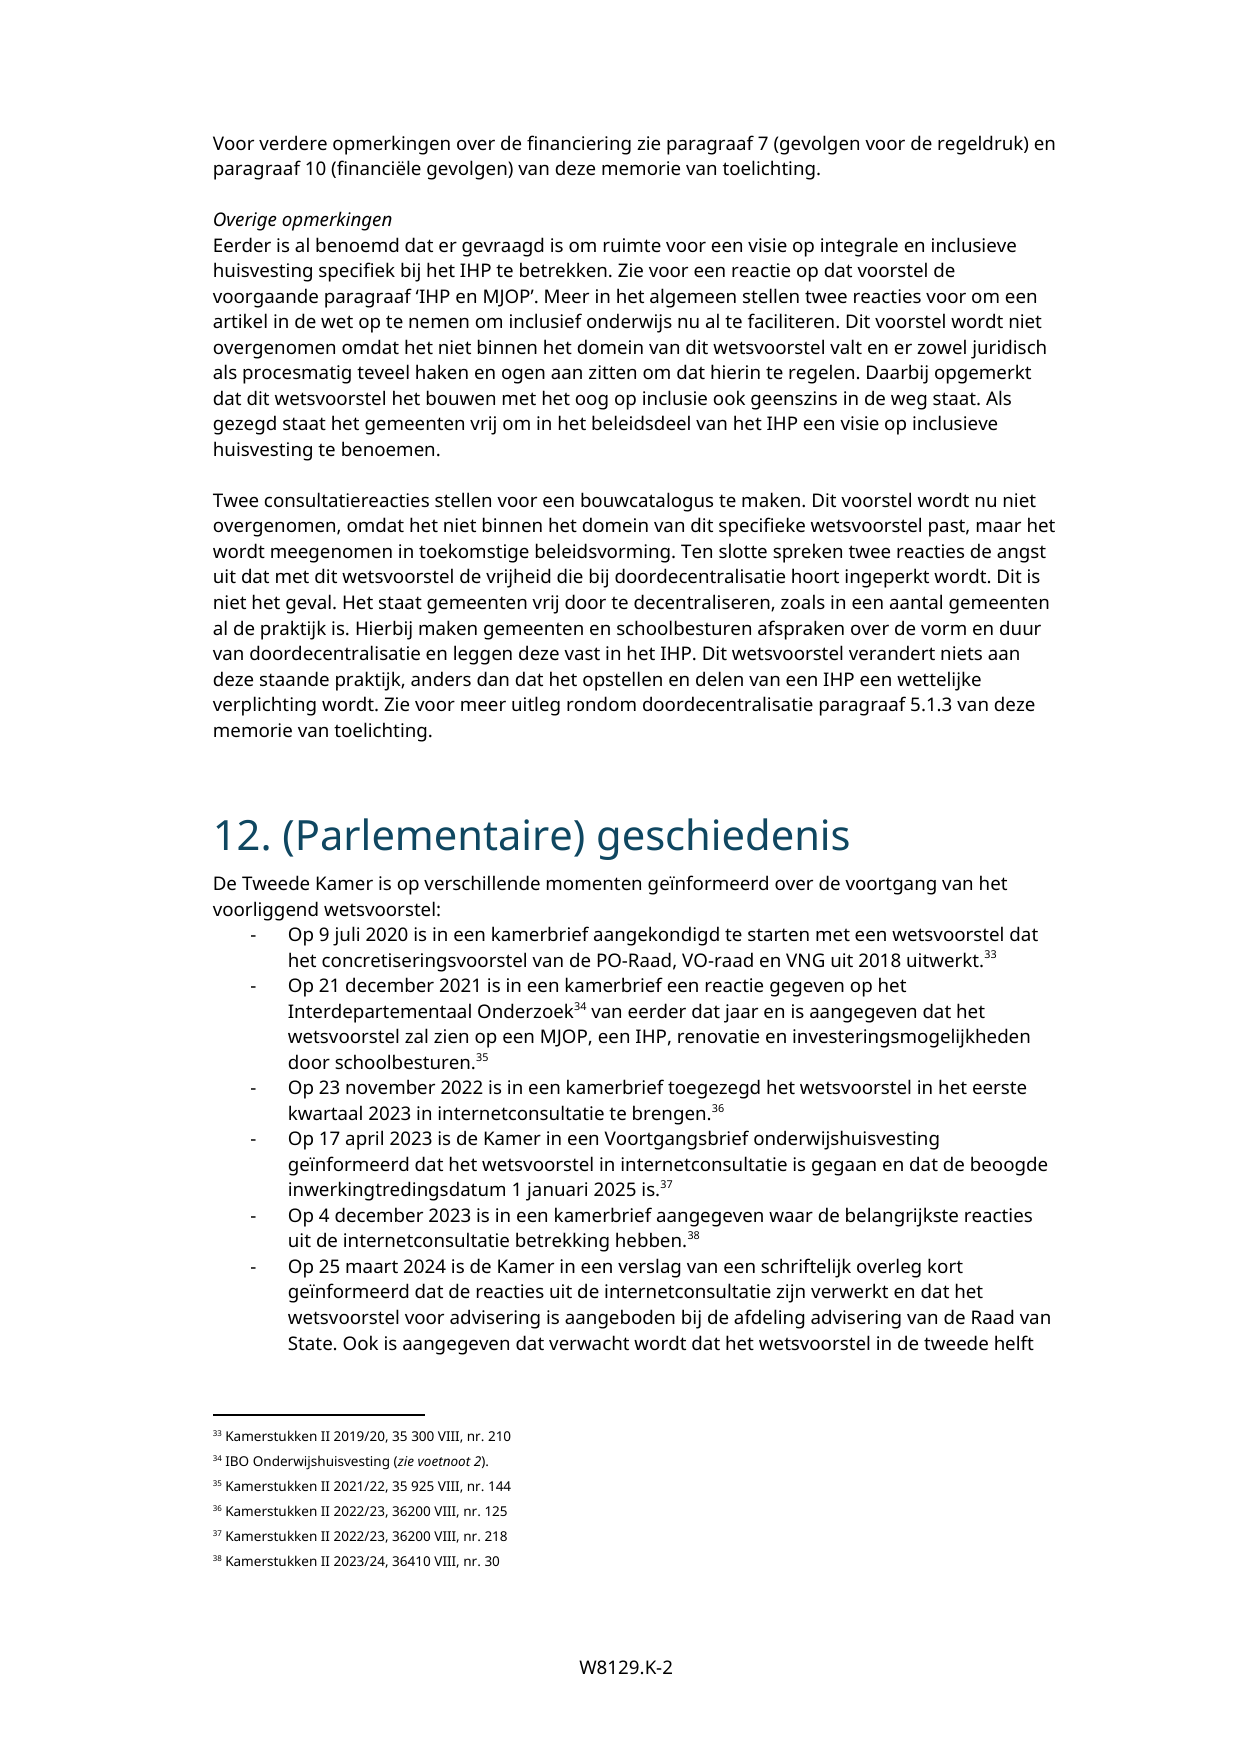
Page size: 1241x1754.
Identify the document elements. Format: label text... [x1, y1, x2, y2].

text Voor verdere opmerkingen over de financiering zie paragraaf 7 (gevolgen voor de regeldruk) en paragraaf 10 (financiële gevolgen) van deze memorie van toelichting. [213, 130, 1057, 181]
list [250, 1253, 1057, 1355]
list Op 21 december 2021 is in een kamerbrief een reactie gegeven op het Interdepartementaal Onderzoek van eerder dat jaar en is aangegeven dat het wetsvoorstel zal zien op een MJOP, een IHP, renovatie en investeringsmogelijkheden door schoolbesturen. [250, 973, 1057, 1075]
list Op 17 april 2023 is de Kamer in een Voortgangsbrief onderwijshuisvesting geïnformeerd dat het wetsvoorstel in internetconsultatie is gegaan en dat de beoogde inwerkingtredingsdatum 1 januari 2025 is. [250, 1126, 1057, 1202]
text De Tweede Kamer is op verschillende momenten geïnformeerd over de voortgang van het voorliggend wetsvoorstel: [213, 871, 1057, 922]
text Twee consultatiereacties stellen voor een bouwcatalogus te maken. Dit voorstel wordt nu niet overgenomen, omdat het niet binnen het domein van dit specifieke wetsvoorstel past, maar het wordt meegenomen in toekomstige beleidsvorming. Ten slotte spreken twee reacties de angst uit dat met dit wetsvoorstel de vrijheid die bij doordecentralisatie hoort ingeperkt wordt. Dit is niet het geval. Het staat gemeenten vrij door te decentraliseren, zoals in een aantal gemeenten al de praktijk is. Hierbij maken gemeenten en schoolbesturen afspraken over de vorm en duur van doordecentralisatie en leggen deze vast in het IHP. Dit wetsvoorstel verandert niets aan deze staande praktijk, anders dan dat het opstellen en delen van een IHP een wettelijke verplichting wordt. Zie voor meer uitleg rondom doordecentralisatie paragraaf 5.1.3 van deze memorie van toelichting. [213, 487, 1057, 742]
text Eerder is al benoemd dat er gevraagd is om ruimte voor een visie op integrale en inclusieve huisvesting specifiek bij het IHP te betrekken. Zie voor een reactie op dat voorstel de voorgaande paragraaf ‘IHP en MJOP’. Meer in het algemeen stellen twee reacties voor om een artikel in de wet op te nemen om inclusief onderwijs nu al te faciliteren. Dit voorstel wordt niet overgenomen omdat het niet binnen het domein van dit wetsvoorstel valt en er zowel juridisch als procesmatig teveel haken en ogen aan zitten om dat hierin te regelen. Daarbij opgemerkt dat dit wetsvoorstel het bouwen met het oog op inclusie ook geenszins in de weg staat. Als gezegd staat het gemeenten vrij om in het beleidsdeel van het IHP een visie op inclusieve huisvesting te benoemen. [213, 232, 1057, 462]
subtitle 12. (Parlementaire) geschiedenis [213, 805, 1057, 862]
list Op 9 juli 2020 is in een kamerbrief aangekondigd te starten met een wetsvoorstel dat het concretiseringsvoorstel van de PO-Raad, VO-raad en VNG uit 2018 uitwerkt. [250, 922, 1057, 973]
list Op 23 november 2022 is in een kamerbrief toegezegd het wetsvoorstel in het eerste kwartaal 2023 in internetconsultatie te brengen. [250, 1075, 1057, 1126]
list Op 4 december 2023 is in een kamerbrief aangegeven waar de belangrijkste reacties uit de internetconsultatie betrekking hebben. [250, 1202, 1057, 1253]
text Overige opmerkingen [213, 206, 1057, 232]
